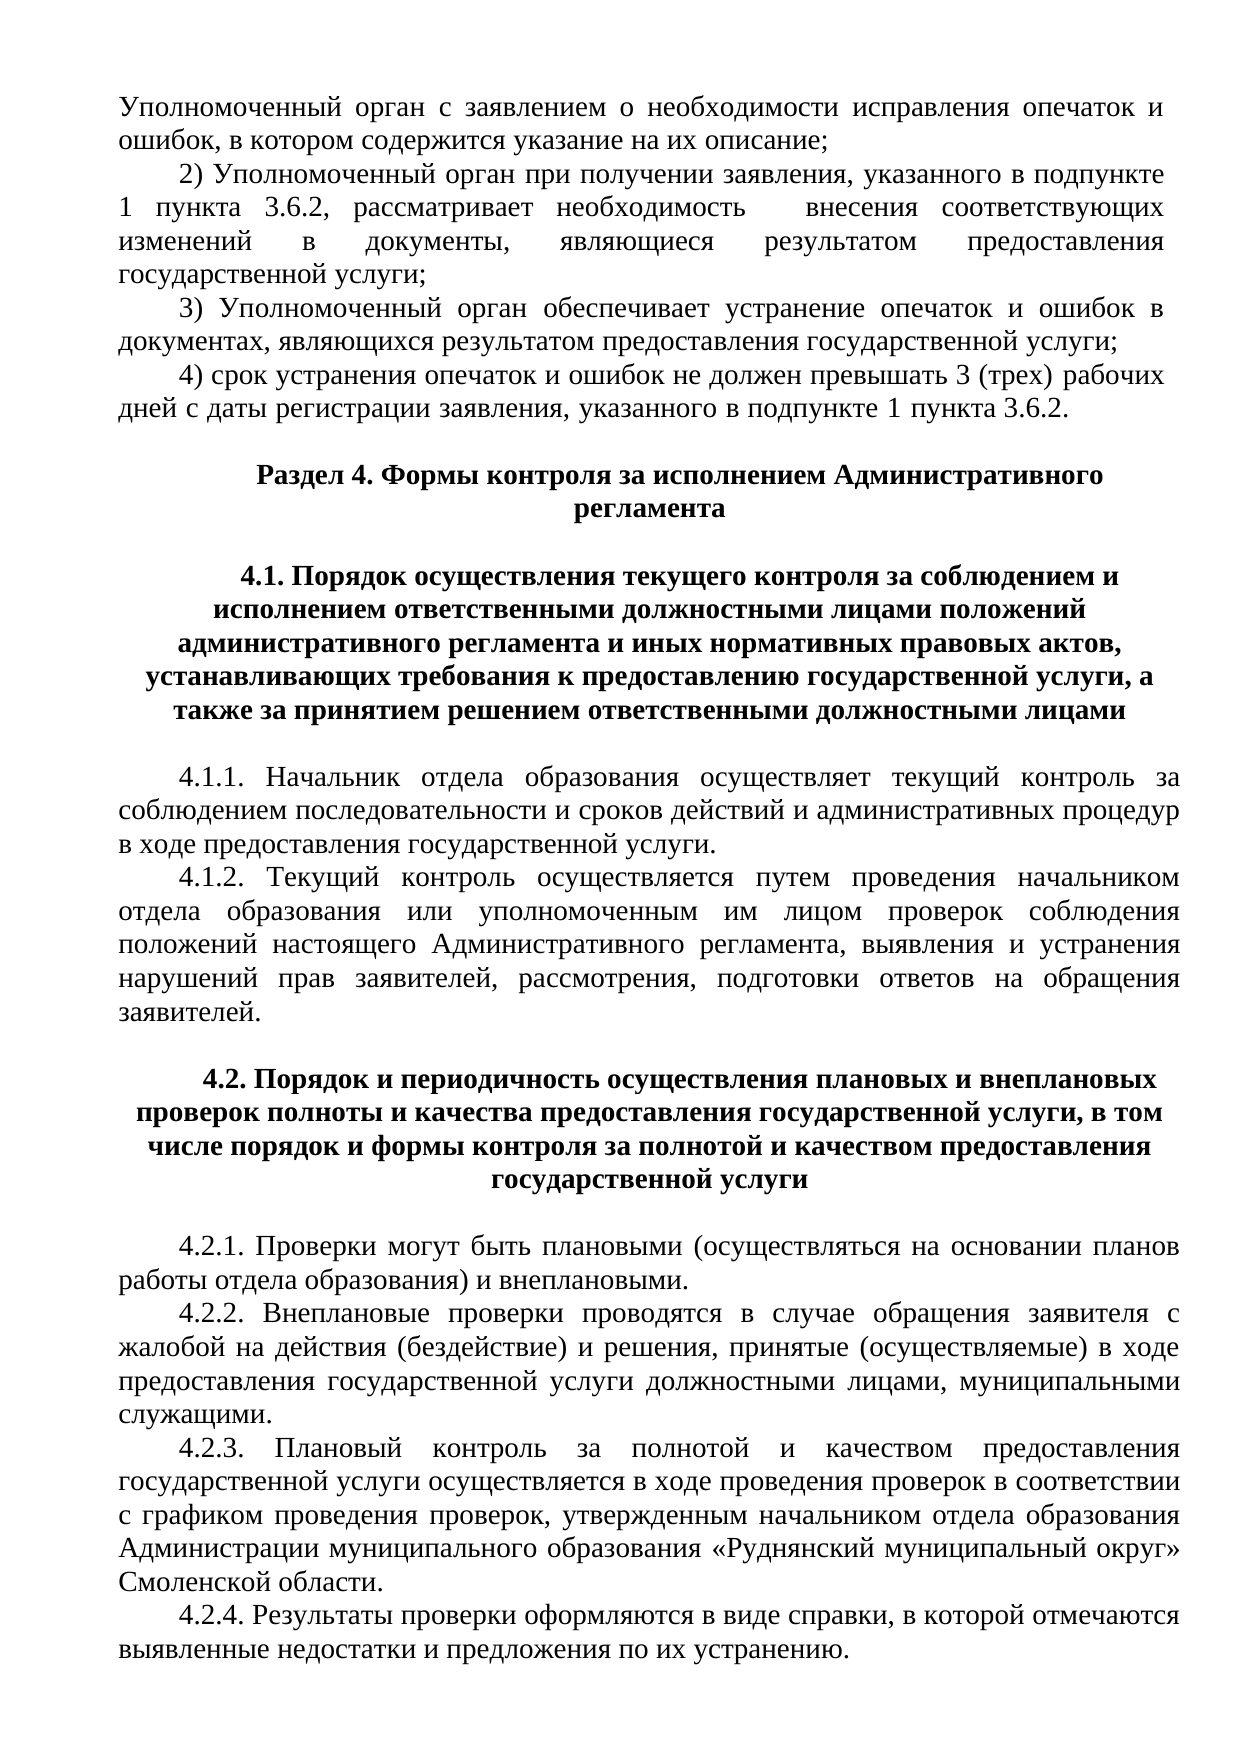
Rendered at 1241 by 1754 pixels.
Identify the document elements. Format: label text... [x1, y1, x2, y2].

text 4) срок устранения опечаток и ошибок не должен превышать 3 (трех) рабочих дней с даты регистрации заявления, указанного в подпункте 1 пункта 3.6.2. [118, 357, 1164, 424]
text 4.2.4. Результаты проверки оформляются в виде справки, в которой отмечаются выявленные недостатки и предложения по их устранению. [118, 1597, 1181, 1664]
text 4.2. Порядок и периодичность осуществления плановых и внеплановых проверок полноты и качества предоставления государственной услуги, в том числе порядок и формы контроля за полнотой и качеством предоставления государственной услуги [118, 1061, 491, 1195]
text 4.2. Порядок и периодичность осуществления плановых и внеплановых проверок полноты и качества предоставления государственной услуги, в том числе порядок и формы контроля за полнотой и качеством предоставления государственной услуги [808, 1061, 1181, 1195]
text 4.1. Порядок осуществления текущего контроля за соблюдением и исполнением ответственными должностными лицами положений административного регламента и иных нормативных правовых актов, устанавливающих требования к предоставлению государственной услуги, а также за принятием решением ответственными должностными лицами [118, 558, 1181, 726]
text 4.1.2. Текущий контроль осуществляется путем проведения начальником отдела образования или уполномоченным им лицом проверок соблюдения положений настоящего Административного регламента, выявления и устранения нарушений прав заявителей, рассмотрения, подготовки ответов на обращения заявителей. [118, 859, 1181, 1027]
text 4.1.1. Начальник отдела образования осуществляет текущий контроль за соблюдением последовательности и сроков действий и административных процедур в ходе предоставления государственной услуги. [118, 759, 1181, 859]
text 2) Уполномоченный орган при получении заявления, указанного в подпункте 1 пункта 3.6.2, рассматривает необходимость внесения соответствующих изменений в документы, являющиеся результатом предоставления государственной услуги; [118, 156, 1164, 290]
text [118, 89, 1164, 156]
text Раздел 4. Формы контроля за исполнением Административного регламента [118, 458, 1181, 524]
text 3) Уполномоченный орган обеспечивает устранение опечаток и ошибок в документах, являющихся результатом предоставления государственной услуги; [118, 290, 1164, 357]
text 4.2.2. Внеплановые проверки проводятся в случае обращения заявителя с жалобой на действия (бездействие) и решения, принятые (осуществляемые) в ходе предоставления государственной услуги должностными лицами, муниципальными служащими. [118, 1296, 1181, 1430]
text 4.2.1. Проверки могут быть плановыми (осуществляться на основании планов работы отдела образования) и внеплановыми. [118, 1228, 1181, 1296]
text 4.2.3. Плановый контроль за полнотой и качеством предоставления государственной услуги осуществляется в ходе проведения проверок в соответствии с графиком проведения проверок, утвержденным начальником отдела образования Администрации муниципального образования «Руднянский муниципальный округ» Смоленской области. [118, 1430, 1181, 1597]
